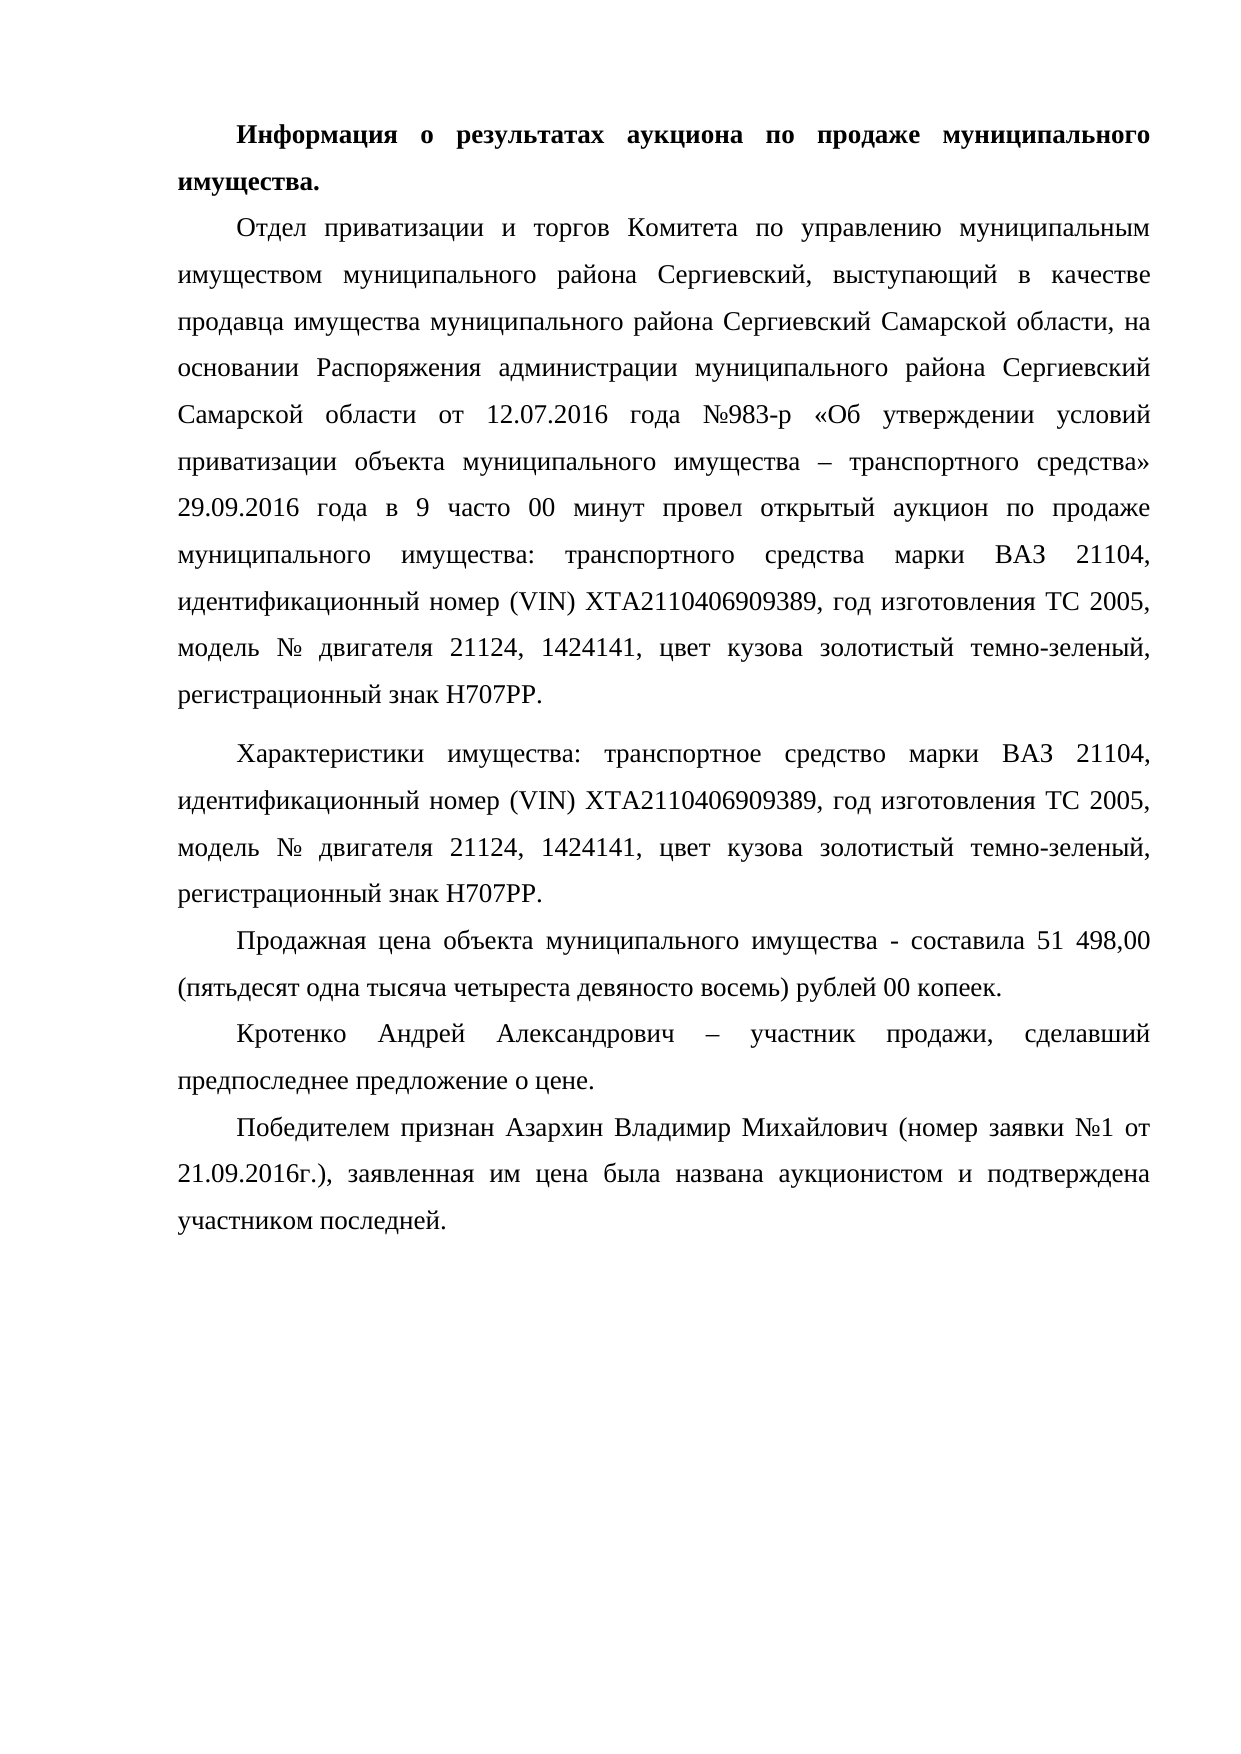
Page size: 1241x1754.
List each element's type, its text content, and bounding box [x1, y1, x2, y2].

text Отдел приватизации и торгов Комитета по управлению муниципальным имуществом муниципального района Сергиевский, выступающий в качестве продавца имущества муниципального района Сергиевский Самарской области, на основании Распоряжения администрации муниципального района Сергиевский Самарской области от 12.07.2016 года №983-р «Об утверждении условий приватизации объекта муниципального имущества – транспортного средства» 29.09.2016 года в 9 часто 00 минут провел открытый аукцион по продаже муниципального имущества: транспортного средства марки ВАЗ 21104, идентификационный номер (VIN) ХТА2110406909389, год изготовления ТС 2005, модель № двигателя 21124, 1424141, цвет кузова золотистый темно-зеленый, регистрационный знак Н707РР. [177, 211, 1152, 709]
text Продажная цена объекта муниципального имущества - составила 51 498,00 (пятьдесят одна тысяча четыреста девяносто восемь) рублей 00 копеек. [177, 924, 1152, 1002]
text Кротенко Андрей Александрович – участник продажи, сделавший предпоследнее предложение о цене. [177, 1017, 1152, 1095]
text Характеристики имущества: транспортное средство марки ВАЗ 21104, идентификационный номер (VIN) ХТА2110406909389, год изготовления ТС 2005, модель № двигателя 21124, 1424141, цвет кузова золотистый темно-зеленый, регистрационный знак Н707РР. [177, 737, 1152, 908]
text Информация о результатах аукциона по продаже муниципального имущества. [177, 118, 1152, 196]
text Победителем признан Азархин Владимир Михайлович (номер заявки №1 от 21.09.2016г.), заявленная им цена была названа аукционистом и подтверждена участником последней. [177, 1111, 1152, 1235]
